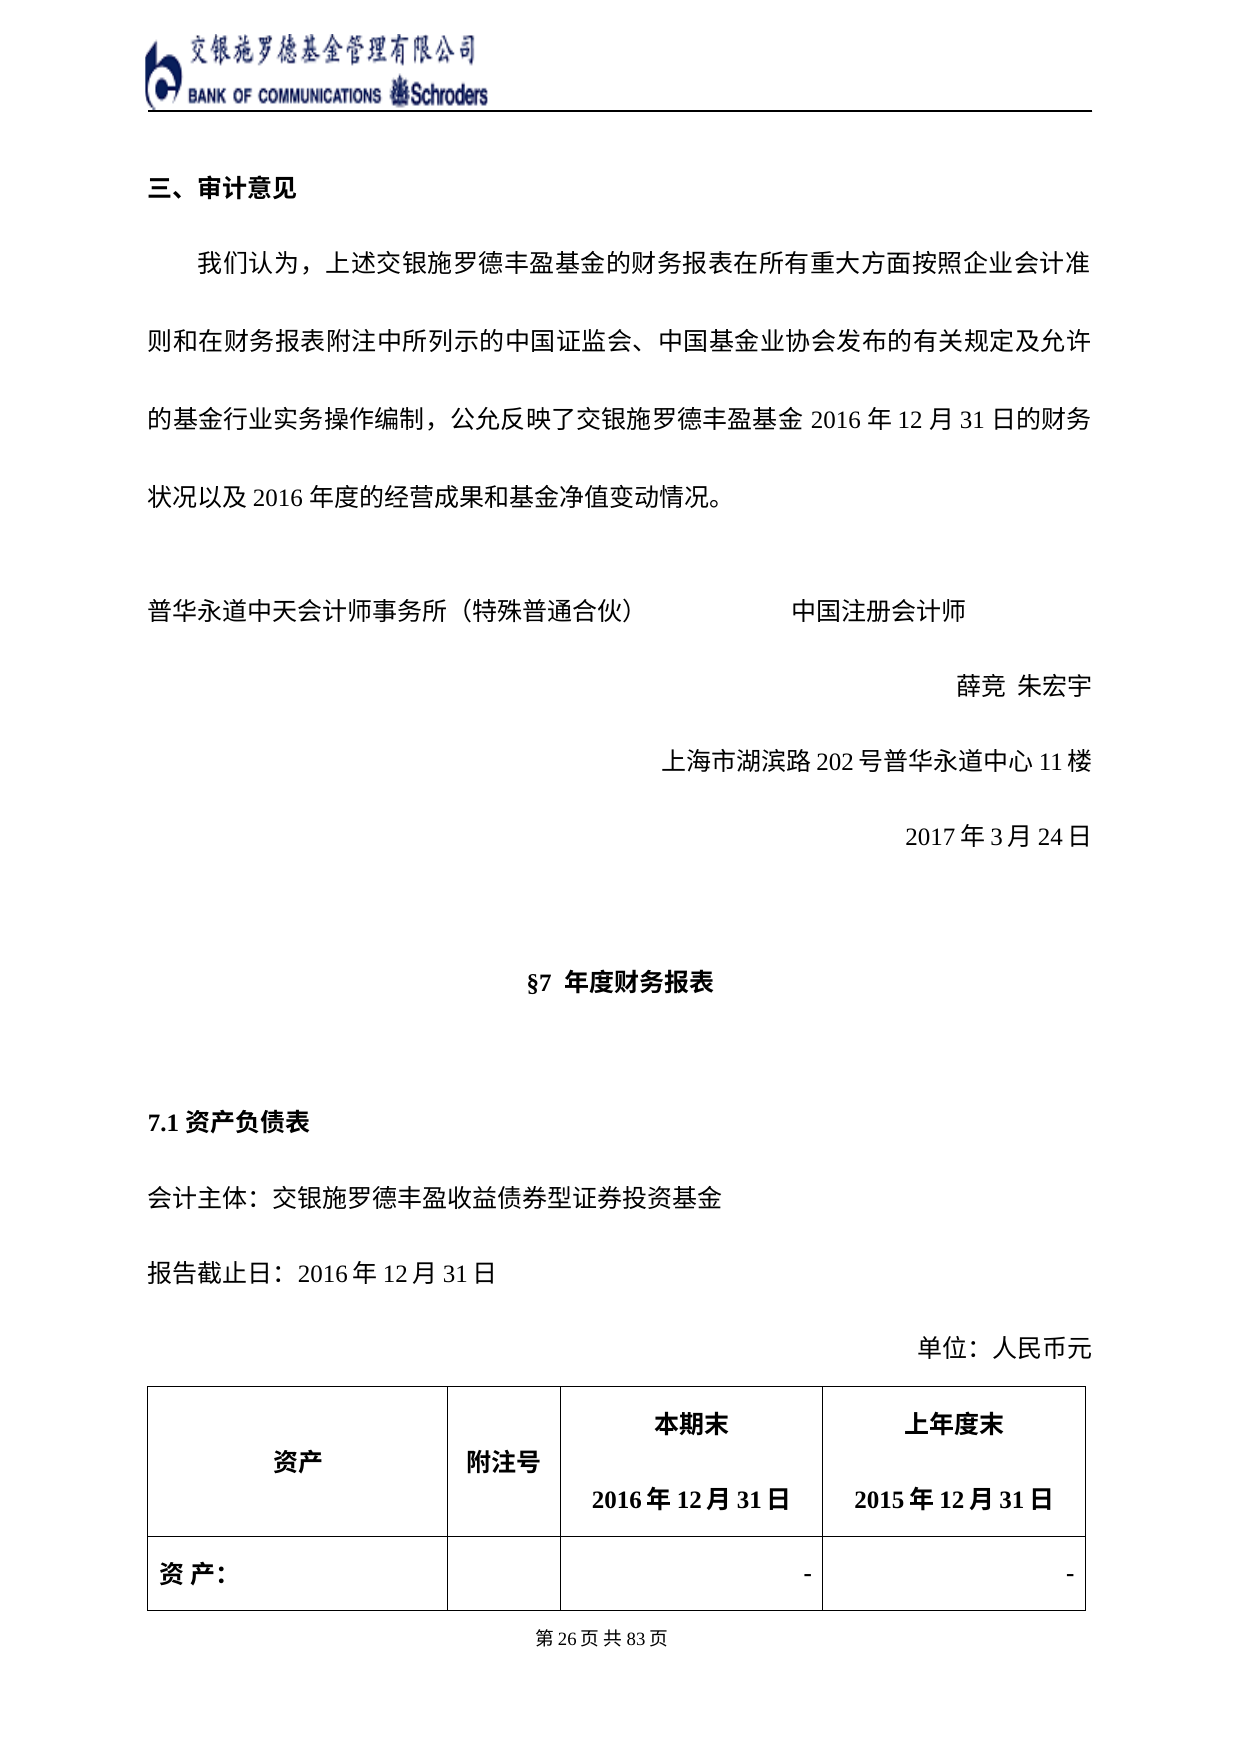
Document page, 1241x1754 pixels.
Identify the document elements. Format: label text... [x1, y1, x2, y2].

text 2017年3月24日 [148, 802, 1092, 867]
text 上海市湖滨路202号普华永道中心11楼 [148, 727, 1092, 792]
text 我们认为，上述交银施罗德丰盈基金的财务报表在所有重大方面按照企业会计准则和在财务报表附注中所列示的中国证监会、中国基金业协会发布的有关规定及允许的基金行业实务操作编制，公允反映了交银施罗德丰盈基金2016 年12 月31 日的财务状况以及2016 年度的经营成果和基金净值变动情况。 [148, 229, 1092, 528]
table_header 上年度末 2015年12月31日 [823, 1387, 1085, 1536]
text 普华永道中天会计师事务所（特殊普通合伙） 中国注册会计师 [148, 577, 1092, 642]
text 报告截止日：2016年12月31日 [148, 1239, 1092, 1304]
subtitle §7 年度财务报表 [148, 948, 1092, 1013]
text 单位：人民币元 [149, 1314, 1092, 1379]
table_cell - [823, 1537, 1085, 1610]
table_cell - [561, 1537, 822, 1610]
table_cell [448, 1537, 560, 1610]
table_header 附注号 [448, 1387, 560, 1536]
text 薛竞 朱宏宇 [148, 652, 1092, 717]
table_cell 资 产： [148, 1537, 447, 1610]
table_header 资产 [148, 1387, 447, 1536]
table_header 本期末 2016年12月31日 [561, 1387, 822, 1536]
subtitle 7.1 资产负债表 [148, 1088, 1092, 1153]
subtitle 三、审计意见 [148, 154, 1092, 219]
picture [145, 34, 488, 110]
text 会计主体：交银施罗德丰盈收益债券型证券投资基金 [148, 1164, 1092, 1229]
